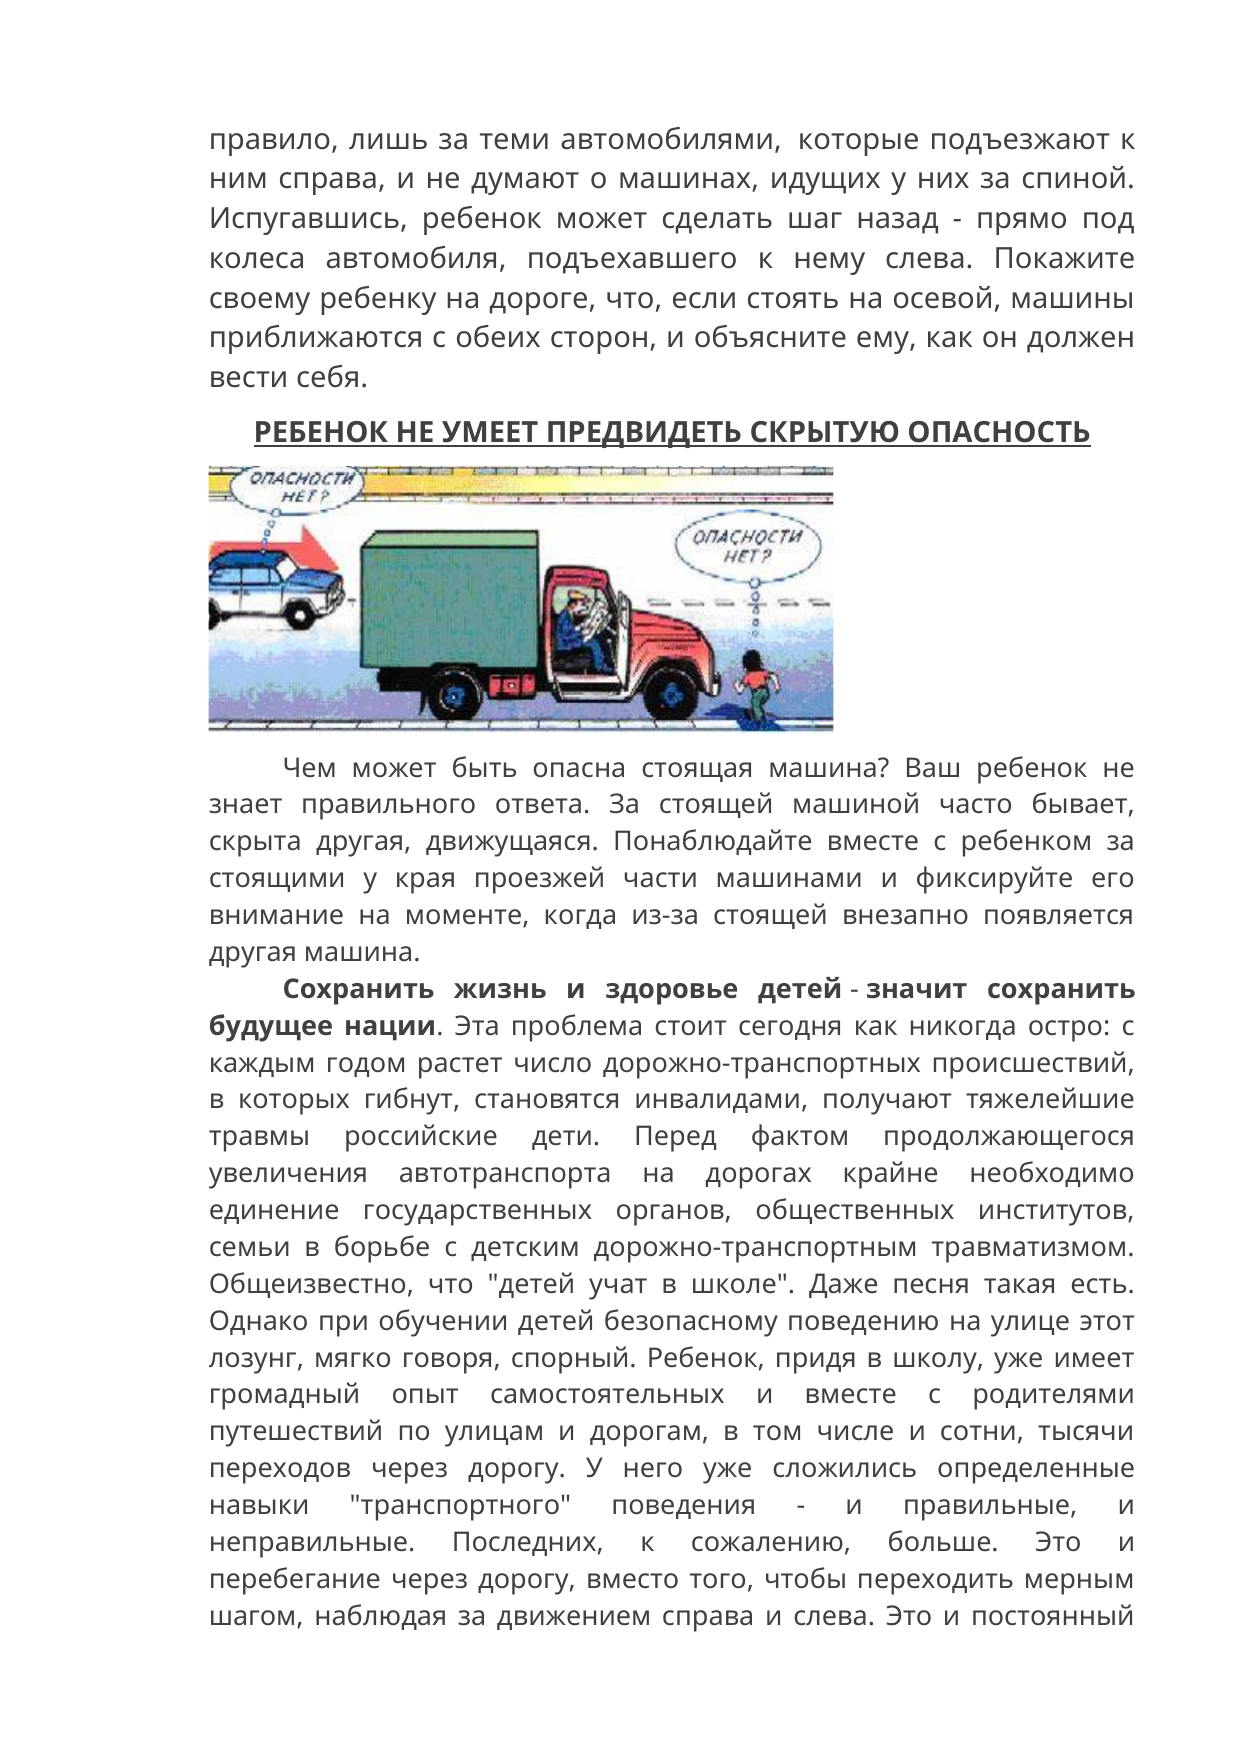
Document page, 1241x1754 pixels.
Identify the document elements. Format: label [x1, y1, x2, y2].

picture [208, 466, 834, 733]
table_cell [177, 118, 1151, 1633]
